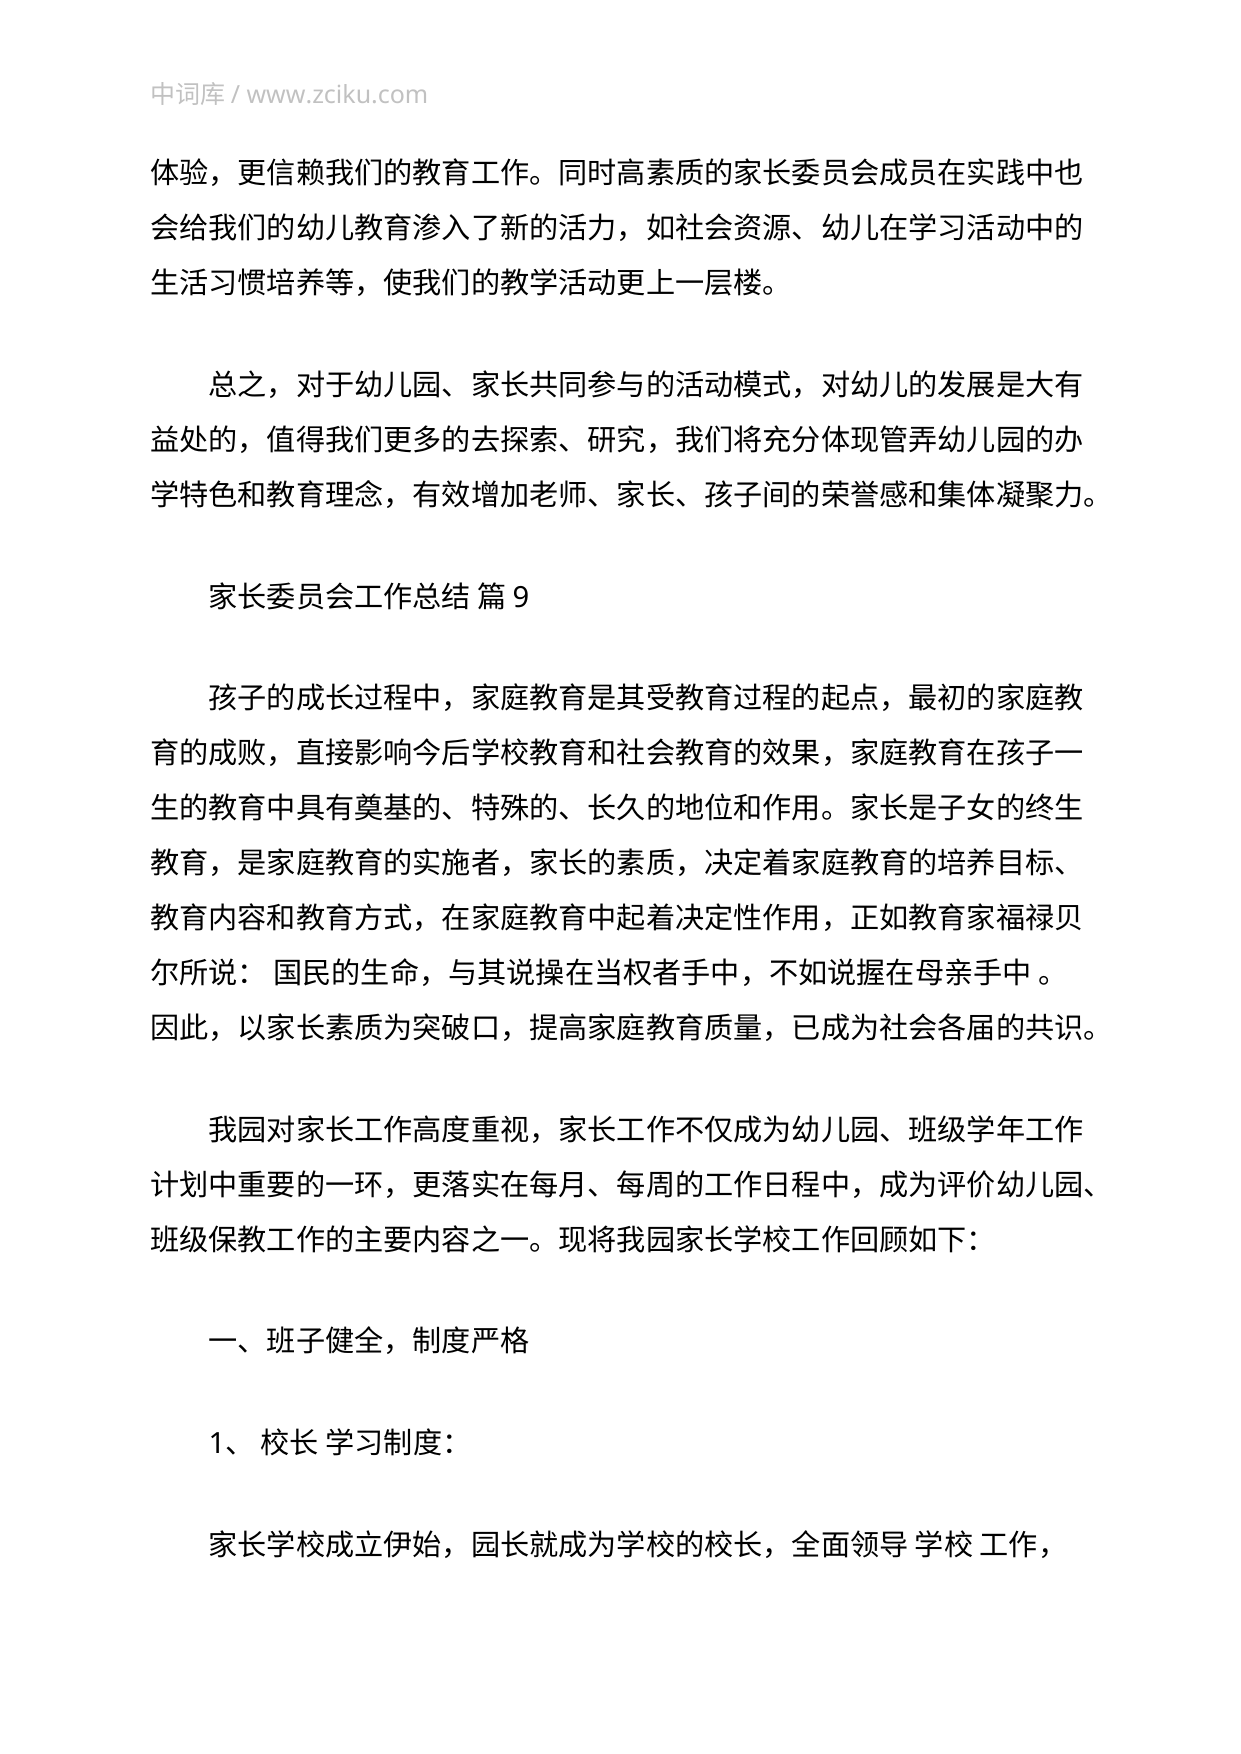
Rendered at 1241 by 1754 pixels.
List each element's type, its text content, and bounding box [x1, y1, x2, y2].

text 1、 校长 学习制度： [150, 1419, 1090, 1462]
text 家长委员会工作总结 篇9 [150, 573, 1090, 616]
text 总之，对于幼儿园、家长共同参与的活动模式，对幼儿的发展是大有益处的，值得我们更多的去探索、研究，我们将充分体现管弄幼儿园的办学特色和教育理念，有效增加老师、家长、孩子间的荣誉感和集体凝聚力。 [150, 362, 1090, 514]
text 孩子的成长过程中，家庭教育是其受教育过程的起点，最初的家庭教育的成败，直接影响今后学校教育和社会教育的效果，家庭教育在孩子一生的教育中具有奠基的、特殊的、长久的地位和作用。家长是子女的终生教育，是家庭教育的实施者，家长的素质，决定着家庭教育的培养目标、教育内容和教育方式，在家庭教育中起着决定性作用，正如教育家福禄贝尔所说： 国民的生命，与其说操在当权者手中，不如说握在母亲手中 。因此，以家长素质为突破口，提高家庭教育质量，已成为社会各届的共识。 [150, 675, 1090, 1047]
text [150, 150, 1090, 302]
text 我园对家长工作高度重视，家长工作不仅成为幼儿园、班级学年工作计划中重要的一环，更落实在每月、每周的工作日程中，成为评价幼儿园、班级保教工作的主要内容之一。现将我园家长学校工作回顾如下： [150, 1106, 1090, 1258]
text 一、班子健全，制度严格 [150, 1318, 1090, 1360]
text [150, 1522, 1090, 1564]
